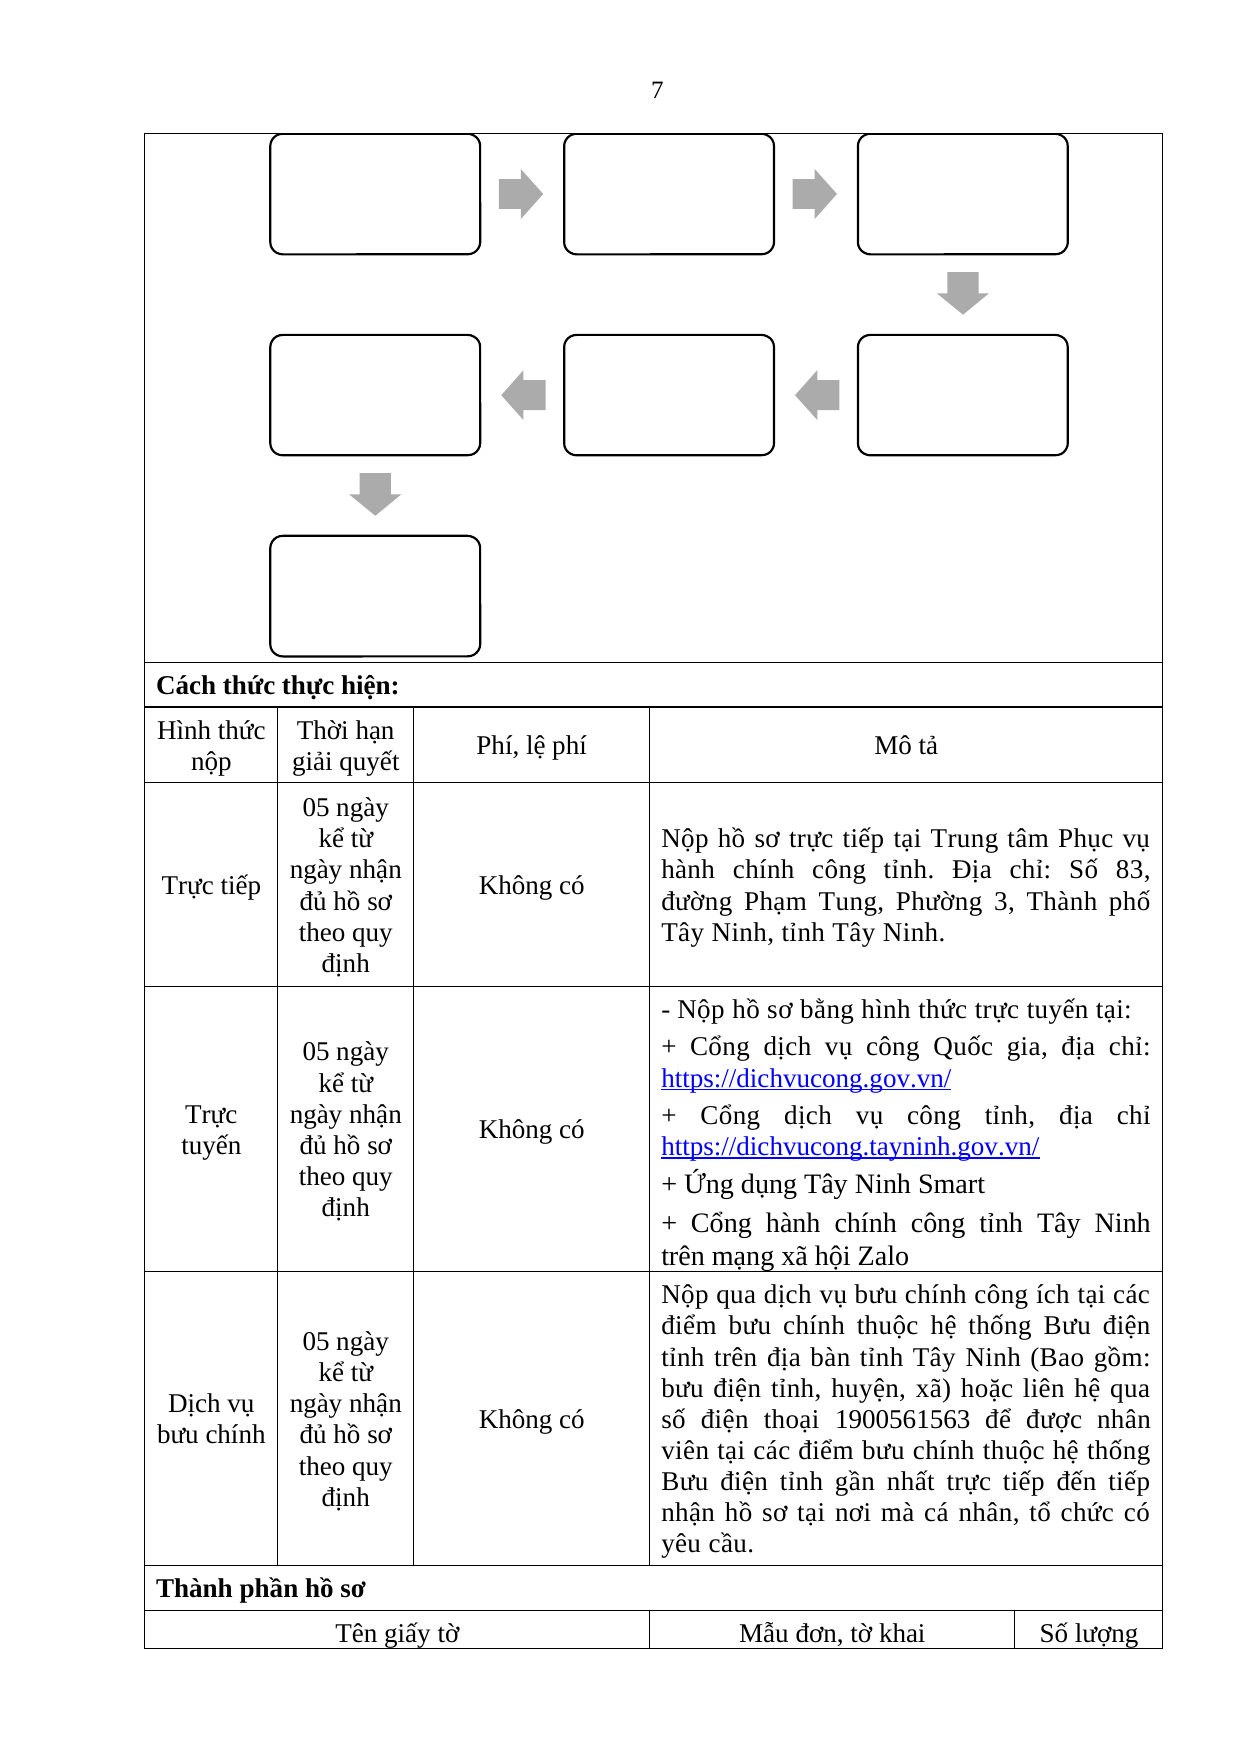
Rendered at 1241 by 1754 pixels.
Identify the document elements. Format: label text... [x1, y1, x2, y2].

table_cell Cách thức thực hiện: [145, 663, 1162, 706]
table_cell Mẫu đơn, tờ khai [650, 1611, 1014, 1648]
table_cell Trực tiếp [145, 783, 277, 986]
table_cell Không có [414, 1272, 649, 1565]
table_cell Số lượng [1015, 1611, 1162, 1648]
table_cell Nộp qua dịch vụ bưu chính công ích tại các điểm bưu chính thuộc hệ thống Bưu điện tỉnh trên địa bàn tỉnh Tây Ninh (Bao gồm: bưu điện tỉnh, huyện, xã) hoặc liên hệ qua số điện thoại 1900561563 để được nhân viên tại các điểm bưu chính thuộc hệ thống Bưu điện tỉnh gần nhất trực tiếp đến tiếp nhận hồ sơ tại nơi mà cá nhân, tổ chức có yêu cầu. [650, 1272, 1162, 1565]
table_cell 05 ngày kể từ ngày nhận đủ hồ sơ theo quy định [278, 783, 413, 986]
table_cell Sơ đồ quy trình [145, 134, 1162, 662]
table_cell Dịch vụ bưu chính [145, 1272, 277, 1565]
table_cell 05 ngày kể từ ngày nhận đủ hồ sơ theo quy định [278, 987, 413, 1271]
table_cell Không có [414, 783, 649, 986]
table_cell 05 ngày kể từ ngày nhận đủ hồ sơ theo quy định [278, 1272, 413, 1565]
table_cell Tên giấy tờ [145, 1611, 649, 1648]
table_cell Hình thức nộp [145, 708, 277, 782]
table_cell Phí, lệ phí [414, 708, 649, 782]
table_cell Không có [414, 987, 649, 1271]
table_cell Nộp hồ sơ trực tiếp tại Trung tâm Phục vụ hành chính công tỉnh. Địa chỉ: Số 83, đường Phạm Tung, Phường 3, Thành phố Tây Ninh, tỉnh Tây Ninh. [650, 783, 1162, 986]
table_cell - Nộp hồ sơ bằng hình thức trực tuyến tại: + Cổng dịch vụ công Quốc gia, địa chỉ: https://dichvucong.gov.vn/ + Cổng dịch vụ công tỉnh, địa chỉ https://dichvucong.tayninh.gov.vn/ + Ứng dụng Tây Ninh Smart + Cổng hành chính công tỉnh Tây Ninh trên mạng xã hội Zalo [650, 987, 1162, 1271]
table_cell Thời hạn giải quyết [278, 708, 413, 782]
table_cell Thành phần hồ sơ [145, 1566, 1162, 1609]
table_cell Trực tuyến [145, 987, 277, 1271]
table_cell Mô tả [650, 708, 1162, 782]
